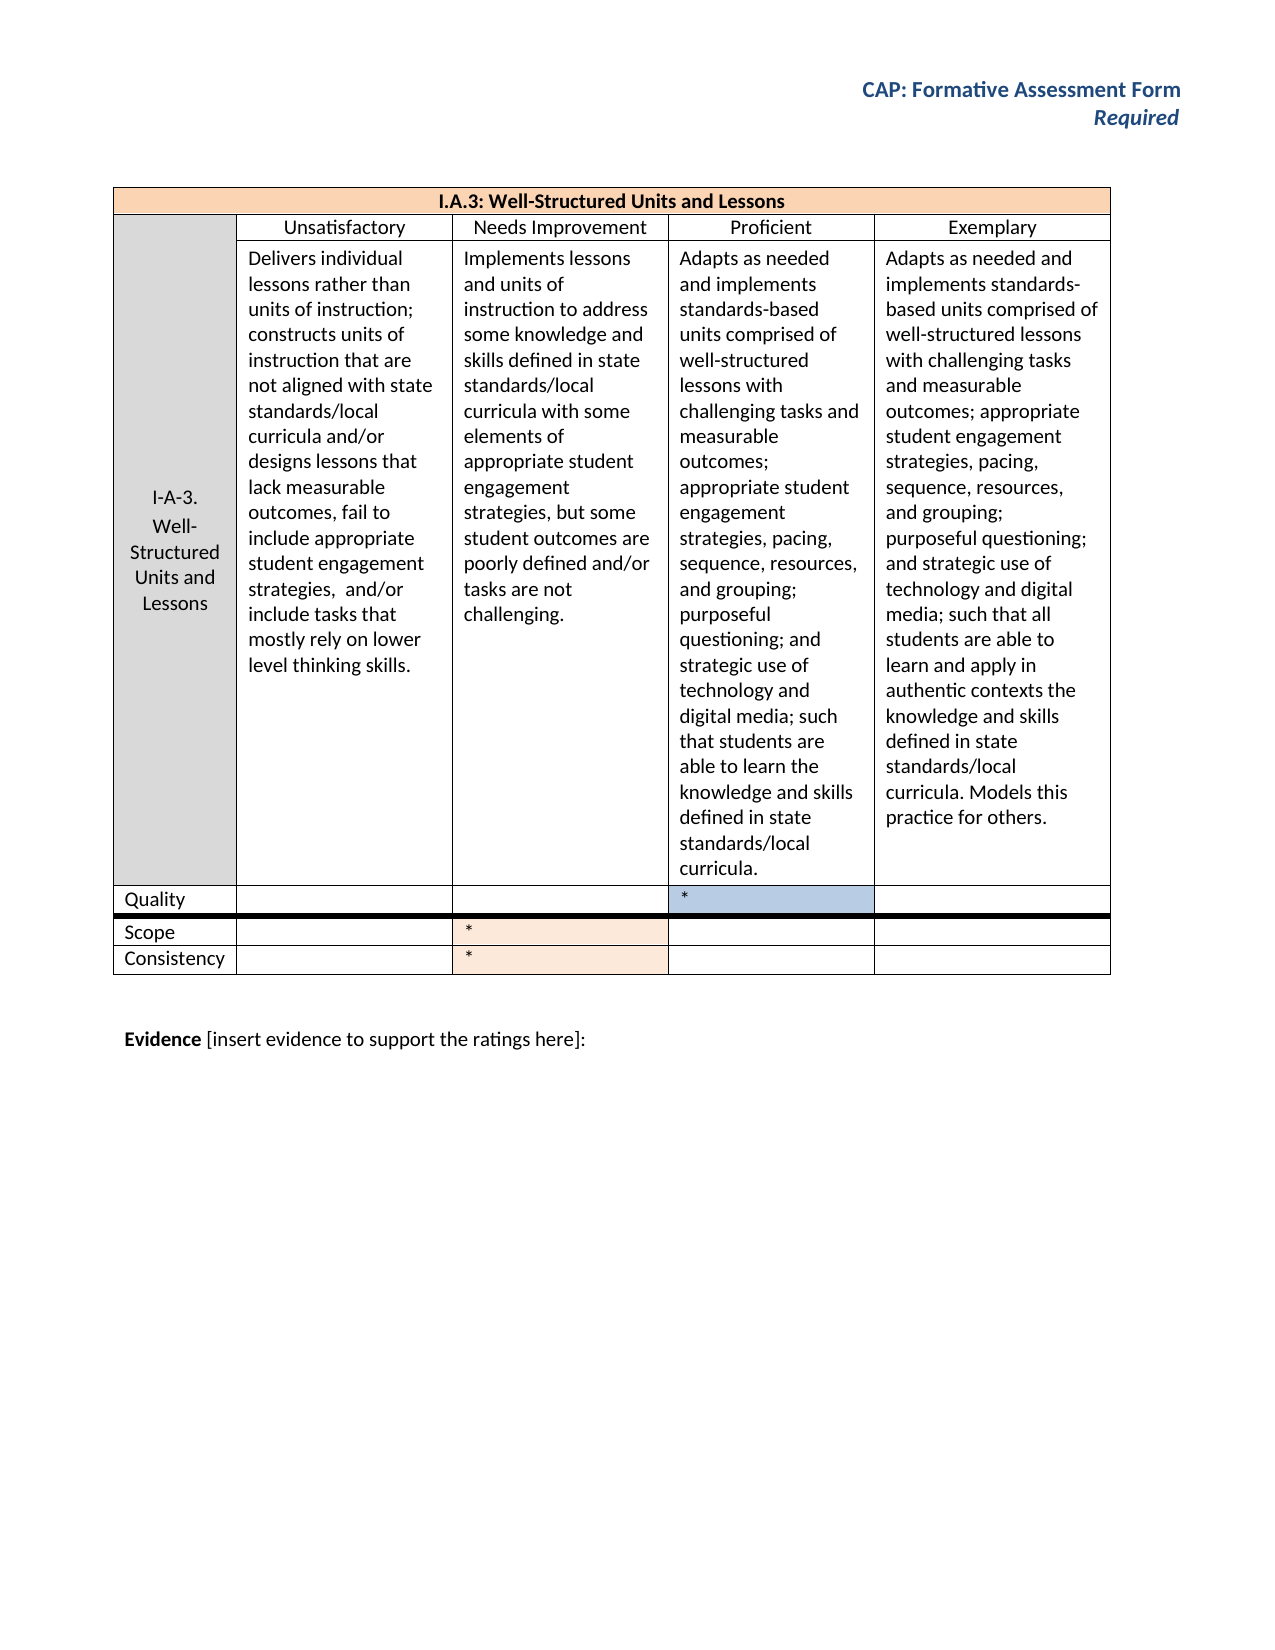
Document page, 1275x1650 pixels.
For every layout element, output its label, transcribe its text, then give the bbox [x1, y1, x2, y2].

table_cell * [669, 886, 874, 913]
table_cell Adapts as needed and implements standards-based units comprised of well-structured lessons with challenging tasks and measurable outcomes; appropriate student engagement strategies, pacing, sequence, resources, and grouping; purposeful questioning; and strategic use of technology and digital media; such that all students are able to learn and apply in authentic contexts the knowledge and skills defined in state standards/local curricula. Models this practice for others. [875, 241, 1110, 885]
table_cell [875, 919, 1110, 944]
table_cell Consistency [114, 946, 236, 974]
table_cell Unsatisfactory [237, 215, 452, 240]
table_cell [875, 946, 1110, 974]
table_cell Evidence [insert evidence to support the ratings here]: [113, 975, 1111, 1142]
table_cell [453, 886, 668, 913]
table_cell [669, 946, 874, 974]
table_cell * [453, 919, 668, 944]
table_cell [237, 919, 452, 944]
table_cell [237, 886, 452, 913]
table_cell * [453, 946, 668, 974]
table_cell Scope [114, 919, 236, 944]
table_cell [237, 946, 452, 974]
table_cell Exemplary [875, 215, 1110, 240]
table_cell Delivers individual lessons rather than units of instruction; constructs units of instruction that are not aligned with state standards/local curricula and/or designs lessons that lack measurable outcomes, fail to include appropriate student engagement strategies, and/or include tasks that mostly rely on lower level thinking skills. [237, 241, 452, 885]
table_cell Needs Improvement [453, 215, 668, 240]
table_cell Quality [114, 886, 236, 913]
table_cell Adapts as needed and implements standards-based units comprised of well-structured lessons with challenging tasks and measurable outcomes; appropriate student engagement strategies, pacing, sequence, resources, and grouping; purposeful questioning; and strategic use of technology and digital media; such that students are able to learn the knowledge and skills defined in state standards/local curricula. [669, 241, 874, 885]
table_cell Implements lessons and units of instruction to address some knowledge and skills defined in state standards/local curricula with some elements of appropriate student engagement strategies, but some student outcomes are poorly defined and/or tasks are not challenging. [453, 241, 668, 885]
table_cell [669, 919, 874, 944]
table_cell I-A-3. Well-Structured Units and Lessons [114, 215, 236, 885]
table_cell Proficient [669, 215, 874, 240]
table_header I.A.3: Well-Structured Units and Lessons [114, 188, 1110, 213]
table_cell [875, 886, 1110, 913]
